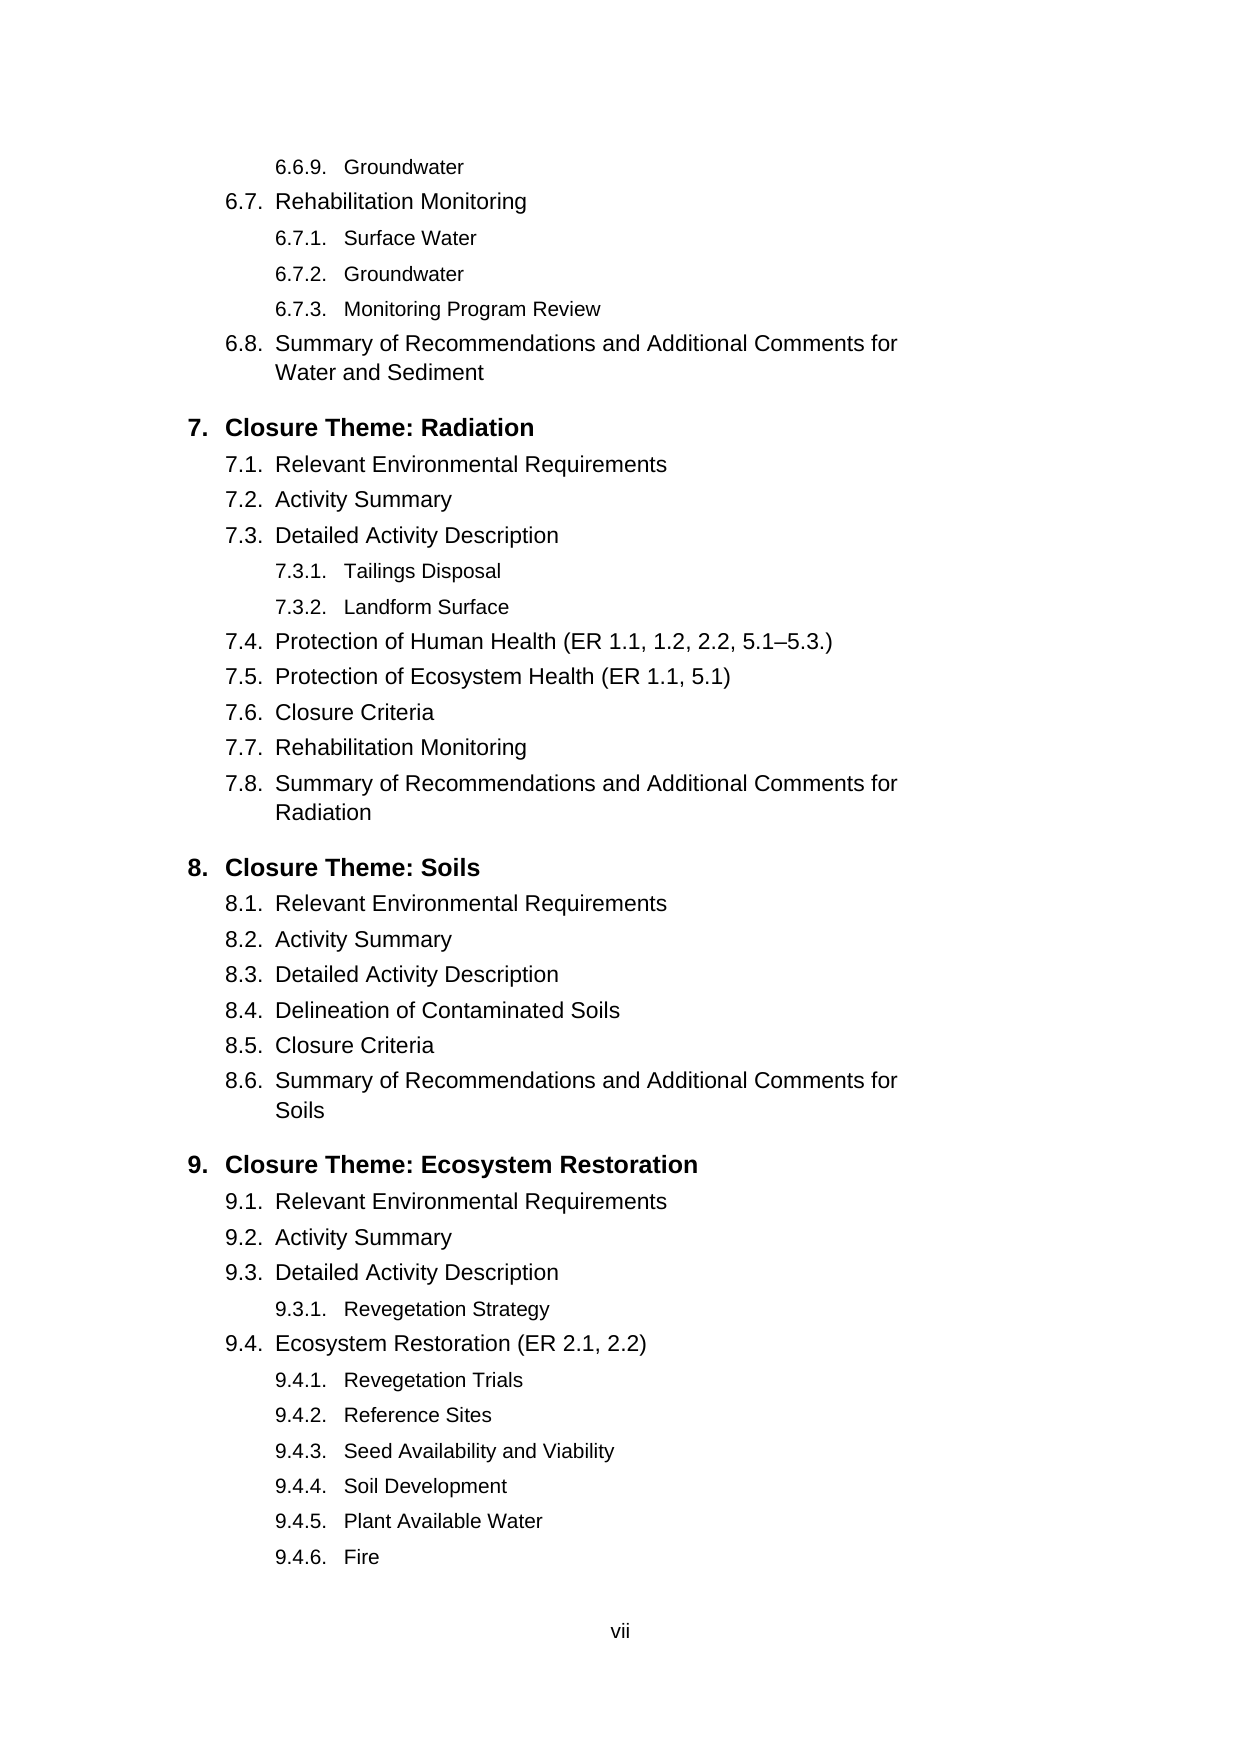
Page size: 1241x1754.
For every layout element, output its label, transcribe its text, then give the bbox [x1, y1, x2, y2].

text 7. Closure Theme: Radiation 56 [187, 410, 940, 442]
text 9. Closure Theme: Ecosystem Restoration 66 [187, 1148, 940, 1179]
text 8.5. Closure Criteria 64 [225, 1029, 940, 1058]
text 7.6. Closure Criteria 59 [225, 696, 940, 725]
text 6.7. Rehabilitation Monitoring 49 [225, 185, 940, 214]
text 6.7.3. Monitoring Program Review 49 [275, 292, 940, 321]
text 9.4.6. Fire 70 [275, 1539, 940, 1569]
text 7.7. Rehabilitation Monitoring 61 [225, 731, 940, 760]
text 6.8. Summary of Recommendations and Additional Comments for Water and Sediment 50 [225, 327, 940, 385]
text 9.4.5. Plant Available Water 69 [275, 1504, 940, 1533]
text 7.2. Activity Summary 57 [225, 483, 940, 512]
text 7.4. Protection of Human Health (ER 1.1, 1.2, 2.2, 5.1–5.3.) 58 [225, 625, 940, 654]
text 7.3.1. Tailings Disposal 57 [275, 554, 940, 583]
text 7.3. Detailed Activity Description 57 [225, 519, 940, 548]
text 7.1. Relevant Environmental Requirements 56 [225, 448, 940, 477]
text 6.6.9. Groundwater 49 [275, 150, 940, 179]
text 6.7.2. Groundwater 49 [275, 256, 940, 285]
text 9.4.1. Revegetation Trials 68 [275, 1362, 940, 1392]
text 8.1. Relevant Environmental Requirements 63 [225, 887, 940, 917]
text 9.4.4. Soil Development 69 [275, 1469, 940, 1498]
text 6.7.1. Surface Water 49 [275, 221, 940, 250]
text 9.4. Ecosystem Restoration (ER 2.1, 2.2) 68 [225, 1327, 940, 1356]
text 9.1. Relevant Environmental Requirements 66 [225, 1185, 940, 1214]
text 8. Closure Theme: Soils 63 [187, 850, 940, 881]
text 9.4.3. Seed Availability and Viability 69 [275, 1433, 940, 1462]
text 8.2. Activity Summary 63 [225, 923, 940, 952]
text 7.3.2. Landform Surface 58 [275, 589, 940, 619]
text 8.4. Delineation of Contaminated Soils 63 [225, 994, 940, 1023]
text 7.8. Summary of Recommendations and Additional Comments for Radiation 61 [225, 767, 940, 825]
text 9.4.2. Reference Sites 68 [275, 1398, 940, 1427]
text 9.3.1. Revegetation Strategy 67 [275, 1292, 940, 1321]
text 7.5. Protection of Ecosystem Health (ER 1.1, 5.1) 59 [225, 660, 940, 689]
text 8.6. Summary of Recommendations and Additional Comments for Soils 65 [225, 1064, 940, 1123]
text 8.3. Detailed Activity Description 63 [225, 958, 940, 987]
text 9.3. Detailed Activity Description 67 [225, 1256, 940, 1285]
text 9.2. Activity Summary 66 [225, 1221, 940, 1250]
